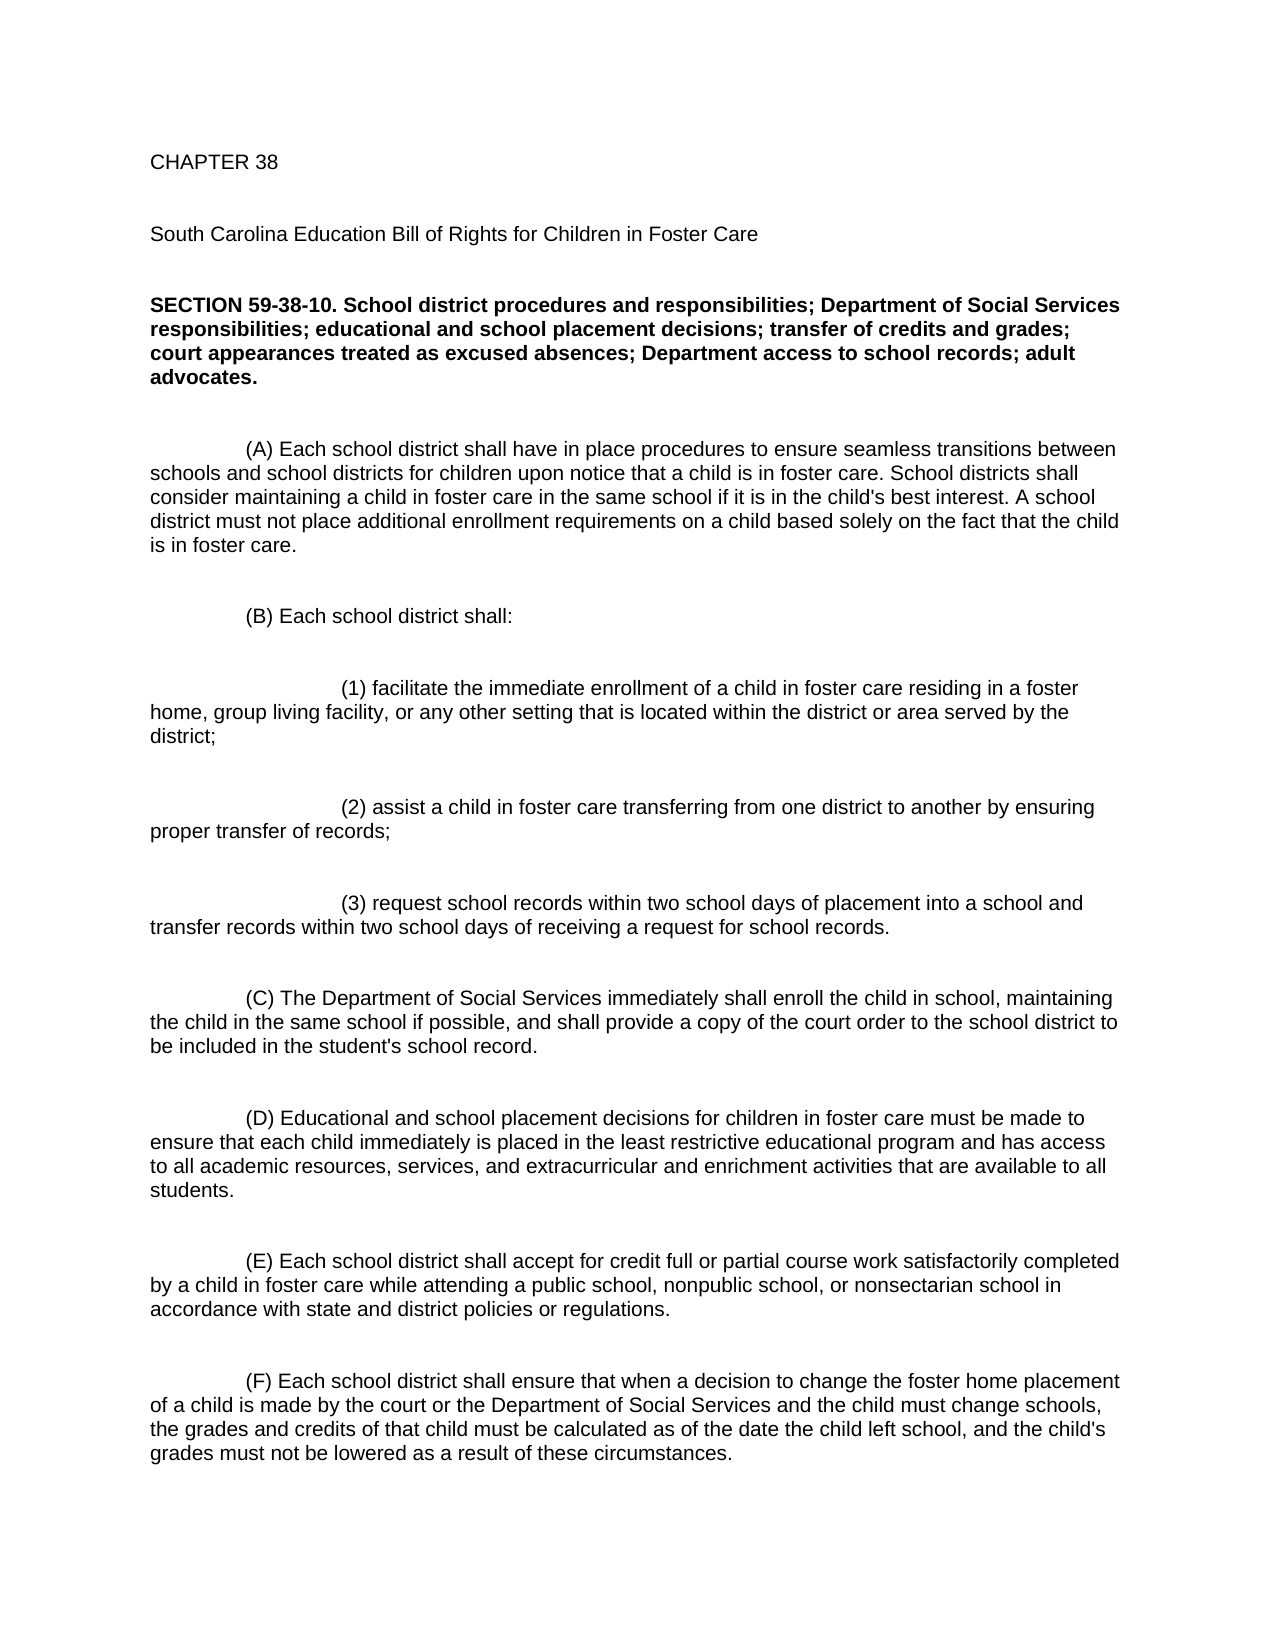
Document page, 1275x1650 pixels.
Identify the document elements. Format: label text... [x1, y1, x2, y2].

text CHAPTER 38 [150, 150, 1125, 198]
text (A) Each school district shall have in place procedures to ensure seamless transitions between schools and school districts for children upon notice that a child is in foster care. School districts shall consider maintaining a child in foster care in the same school if it is in the child's best interest. A school district must not place additional enrollment requirements on a child based solely on the fact that the child is in foster care. [150, 437, 1125, 580]
text (E) Each school district shall accept for credit full or partial course work satisfactorily completed by a child in foster care while attending a public school, nonpublic school, or nonsectarian school in accordance with state and district policies or regulations. [150, 1249, 1125, 1344]
text (C) The Department of Social Services immediately shall enroll the child in school, maintaining the child in the same school if possible, and shall provide a copy of the court order to the school district to be included in the student's school record. [150, 986, 1125, 1082]
text (D) Educational and school placement decisions for children in foster care must be made to ensure that each child immediately is placed in the least restrictive educational program and has access to all academic resources, services, and extracurricular and enrichment activities that are available to all students. [150, 1106, 1125, 1225]
text (3) request school records within two school days of placement into a school and transfer records within two school days of receiving a request for school records. [150, 891, 1125, 962]
text (B) Each school district shall: [150, 604, 1125, 652]
text (2) assist a child in foster care transferring from one district to another by ensuring proper transfer of records; [150, 795, 1125, 867]
text SECTION 59-38-10. School district procedures and responsibilities; Department of Social Services responsibilities; educational and school placement decisions; transfer of credits and grades; court appearances treated as excused absences; Department access to school records; adult advocates. [150, 293, 1125, 413]
text South Carolina Education Bill of Rights for Children in Foster Care [150, 222, 1125, 269]
text (F) Each school district shall ensure that when a decision to change the foster home placement of a child is made by the court or the Department of Social Services and the child must change schools, the grades and credits of that child must be calculated as of the date the child left school, and the child's grades must not be lowered as a result of these circumstances. [150, 1368, 1125, 1488]
text (1) facilitate the immediate enrollment of a child in foster care residing in a foster home, group living facility, or any other setting that is located within the district or area served by the district; [150, 676, 1125, 771]
